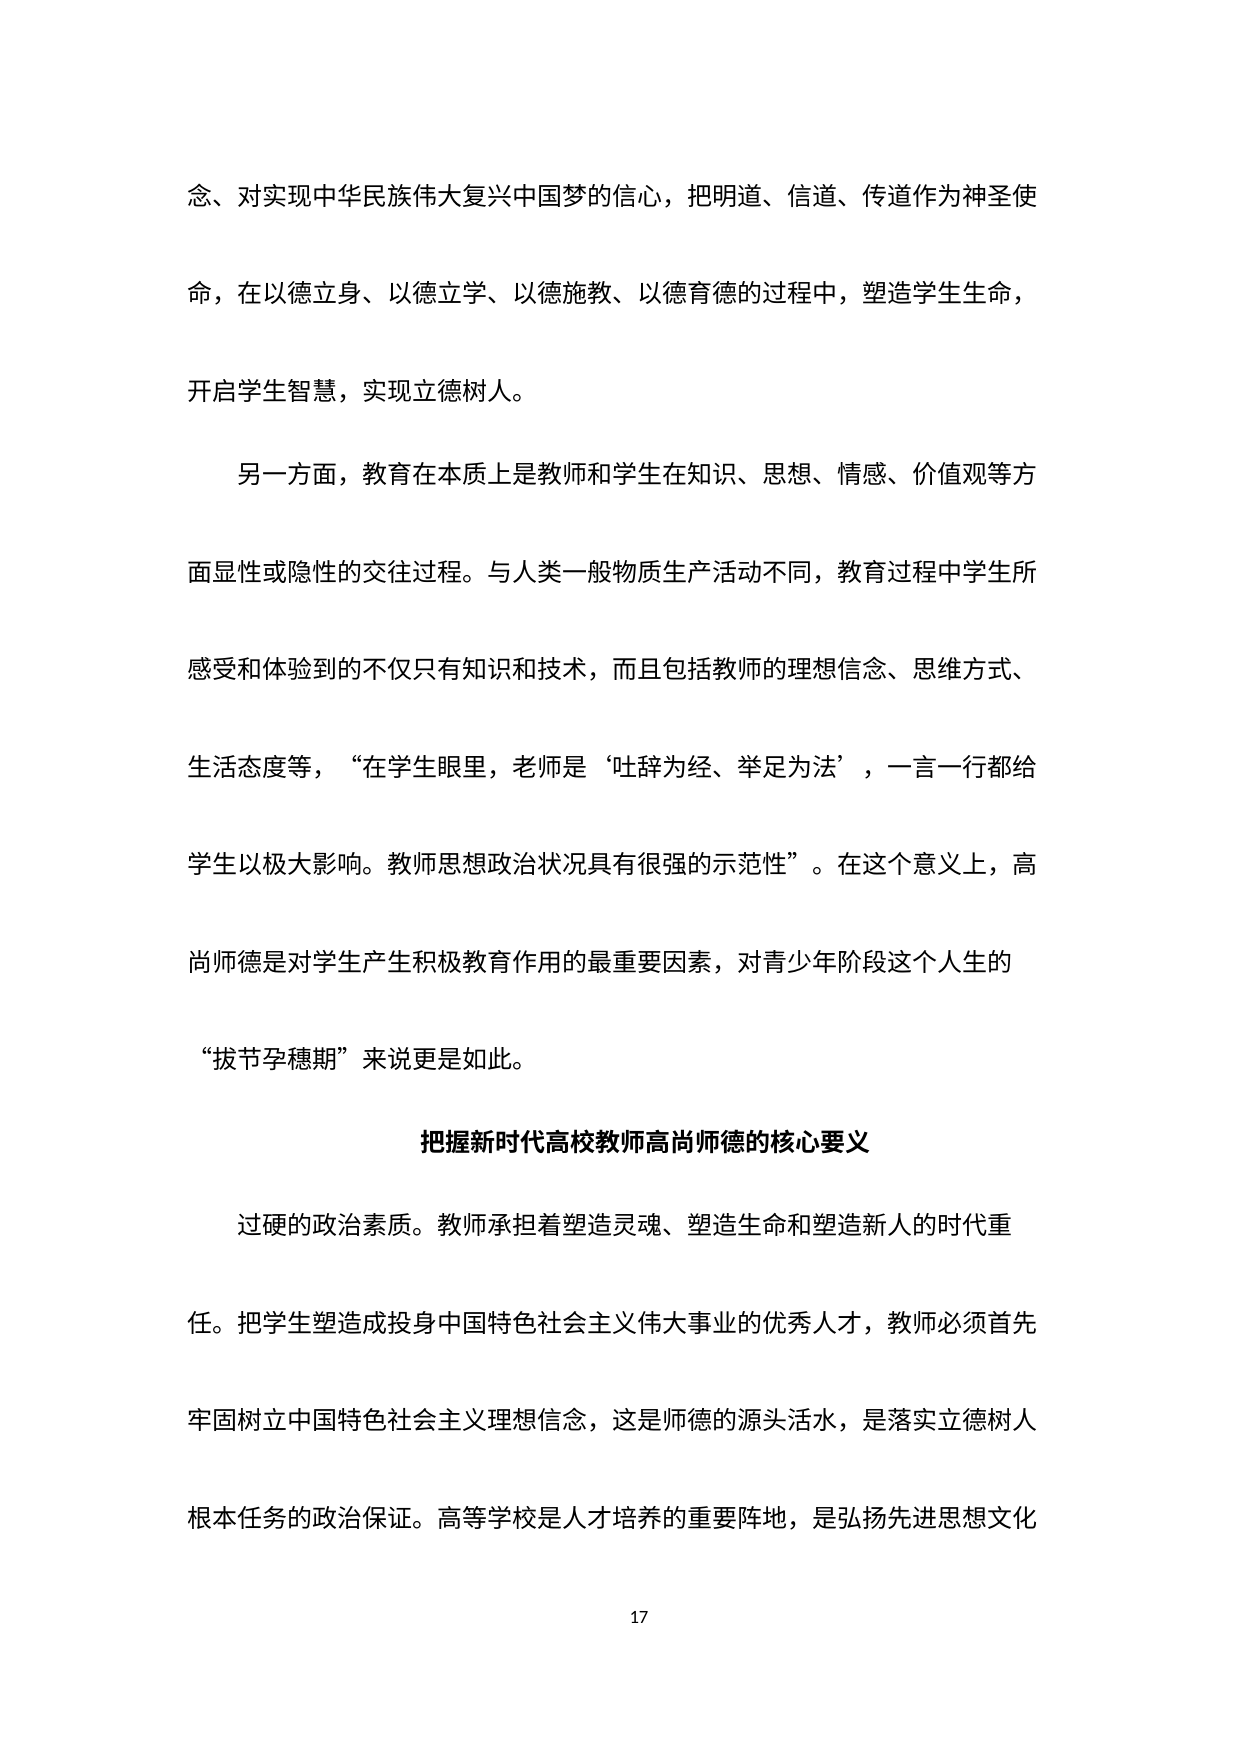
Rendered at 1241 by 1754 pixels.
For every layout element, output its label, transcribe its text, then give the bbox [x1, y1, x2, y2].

text 另一方面，教育在本质上是教师和学生在知识、思想、情感、价值观等方面显性或隐性的交往过程。与人类一般物质生产活动不同，教育过程中学生所感受和体验到的不仅只有知识和技术，而且包括教师的理想信念、思维方式、生活态度等，“在学生眼里，老师是‘吐辞为经、举足为法’，一言一行都给学生以极大影响。教师思想政治状况具有很强的示范性”。在这个意义上，高尚师德是对学生产生积极教育作用的最重要因素，对青少年阶段这个人生的“拔节孕穗期”来说更是如此。 [187, 440, 1053, 1090]
text 把握新时代高校教师高尚师德的核心要义 [187, 1108, 1053, 1173]
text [187, 162, 1053, 422]
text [187, 1191, 1053, 1549]
